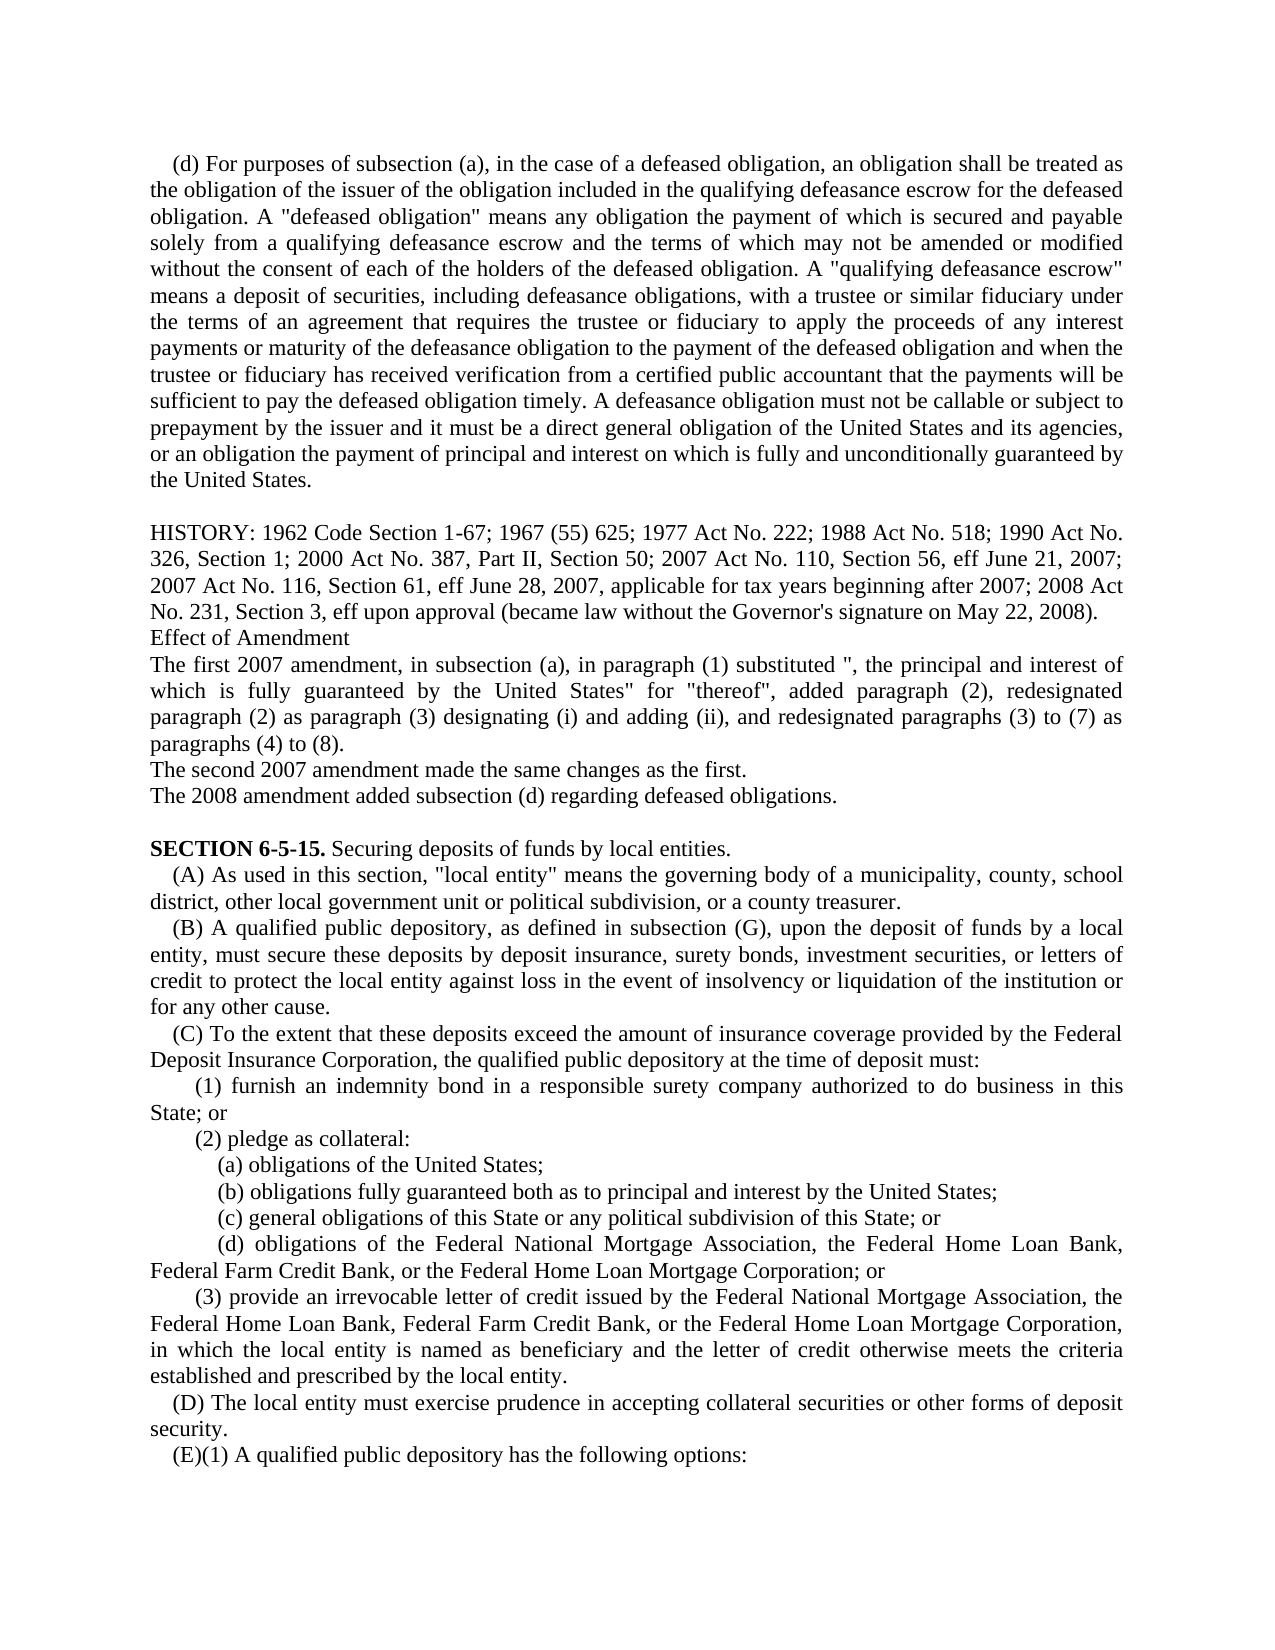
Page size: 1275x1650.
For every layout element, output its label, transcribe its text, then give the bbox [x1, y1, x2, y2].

text (d) For purposes of subsection (a), in the case of a defeased obligation, an obligation shall be treated as the obligation of the issuer of the obligation included in the qualifying defeasance escrow for the defeased obligation. A "defeased obligation" means any obligation the payment of which is secured and payable solely from a qualifying defeasance escrow and the terms of which may not be amended or modified without the consent of each of the holders of the defeased obligation. A "qualifying defeasance escrow" means a deposit of securities, including defeasance obligations, with a trustee or similar fiduciary under the terms of an agreement that requires the trustee or fiduciary to apply the proceeds of any interest payments or maturity of the defeasance obligation to the payment of the defeased obligation and when the trustee or fiduciary has received verification from a certified public accountant that the payments will be sufficient to pay the defeased obligation timely. A defeasance obligation must not be callable or subject to prepayment by the issuer and it must be a direct general obligation of the United States and its agencies, or an obligation the payment of principal and interest on which is fully and unconditionally guaranteed by the United States. [150, 150, 1125, 493]
text (2) pledge as collateral: [150, 1125, 1125, 1151]
text (d) obligations of the Federal National Mortgage Association, the Federal Home Loan Bank, Federal Farm Credit Bank, or the Federal Home Loan Mortgage Corporation; or [150, 1231, 1125, 1283]
text Effect of Amendment [150, 624, 1125, 651]
text (E)(1) A qualified public depository has the following options: [150, 1441, 1125, 1468]
text (c) general obligations of this State or any political subdivision of this State; or [150, 1204, 1125, 1231]
text (b) obligations fully guaranteed both as to principal and interest by the United States; [150, 1178, 1125, 1204]
text (1) furnish an indemnity bond in a responsible surety company authorized to do business in this State; or [150, 1072, 1125, 1125]
text SECTION 6-5-15. Securing deposits of funds by local entities. [150, 835, 1125, 862]
text (A) As used in this section, "local entity" means the governing body of a municipality, county, school district, other local government unit or political subdivision, or a county treasurer. [150, 862, 1125, 914]
text The first 2007 amendment, in subsection (a), in paragraph (1) substituted ", the principal and interest of which is fully guaranteed by the United States" for "thereof", added paragraph (2), redesignated paragraph (2) as paragraph (3) designating (i) and adding (ii), and redesignated paragraphs (3) to (7) as paragraphs (4) to (8). [150, 651, 1125, 756]
text HISTORY: 1962 Code Section 1-67; 1967 (55) 625; 1977 Act No. 222; 1988 Act No. 518; 1990 Act No. 326, Section 1; 2000 Act No. 387, Part II, Section 50; 2007 Act No. 110, Section 56, eff June 21, 2007; 2007 Act No. 116, Section 61, eff June 28, 2007, applicable for tax years beginning after 2007; 2008 Act No. 231, Section 3, eff upon approval (became law without the Governor's signature on May 22, 2008). [150, 519, 1125, 624]
text The second 2007 amendment made the same changes as the first. [150, 756, 1125, 782]
text (3) provide an irrevocable letter of credit issued by the Federal National Mortgage Association, the Federal Home Loan Bank, Federal Farm Credit Bank, or the Federal Home Loan Mortgage Corporation, in which the local entity is named as beneficiary and the letter of credit otherwise meets the criteria established and prescribed by the local entity. [150, 1283, 1125, 1389]
text The 2008 amendment added subsection (d) regarding defeased obligations. [150, 782, 1125, 809]
text (a) obligations of the United States; [150, 1151, 1125, 1178]
text (D) The local entity must exercise prudence in accepting collateral securities or other forms of deposit security. [150, 1389, 1125, 1441]
text (B) A qualified public depository, as defined in subsection (G), upon the deposit of funds by a local entity, must secure these deposits by deposit insurance, surety bonds, investment securities, or letters of credit to protect the local entity against loss in the event of insolvency or liquidation of the institution or for any other cause. [150, 914, 1125, 1020]
text (C) To the extent that these deposits exceed the amount of insurance coverage provided by the Federal Deposit Insurance Corporation, the qualified public depository at the time of deposit must: [150, 1020, 1125, 1072]
